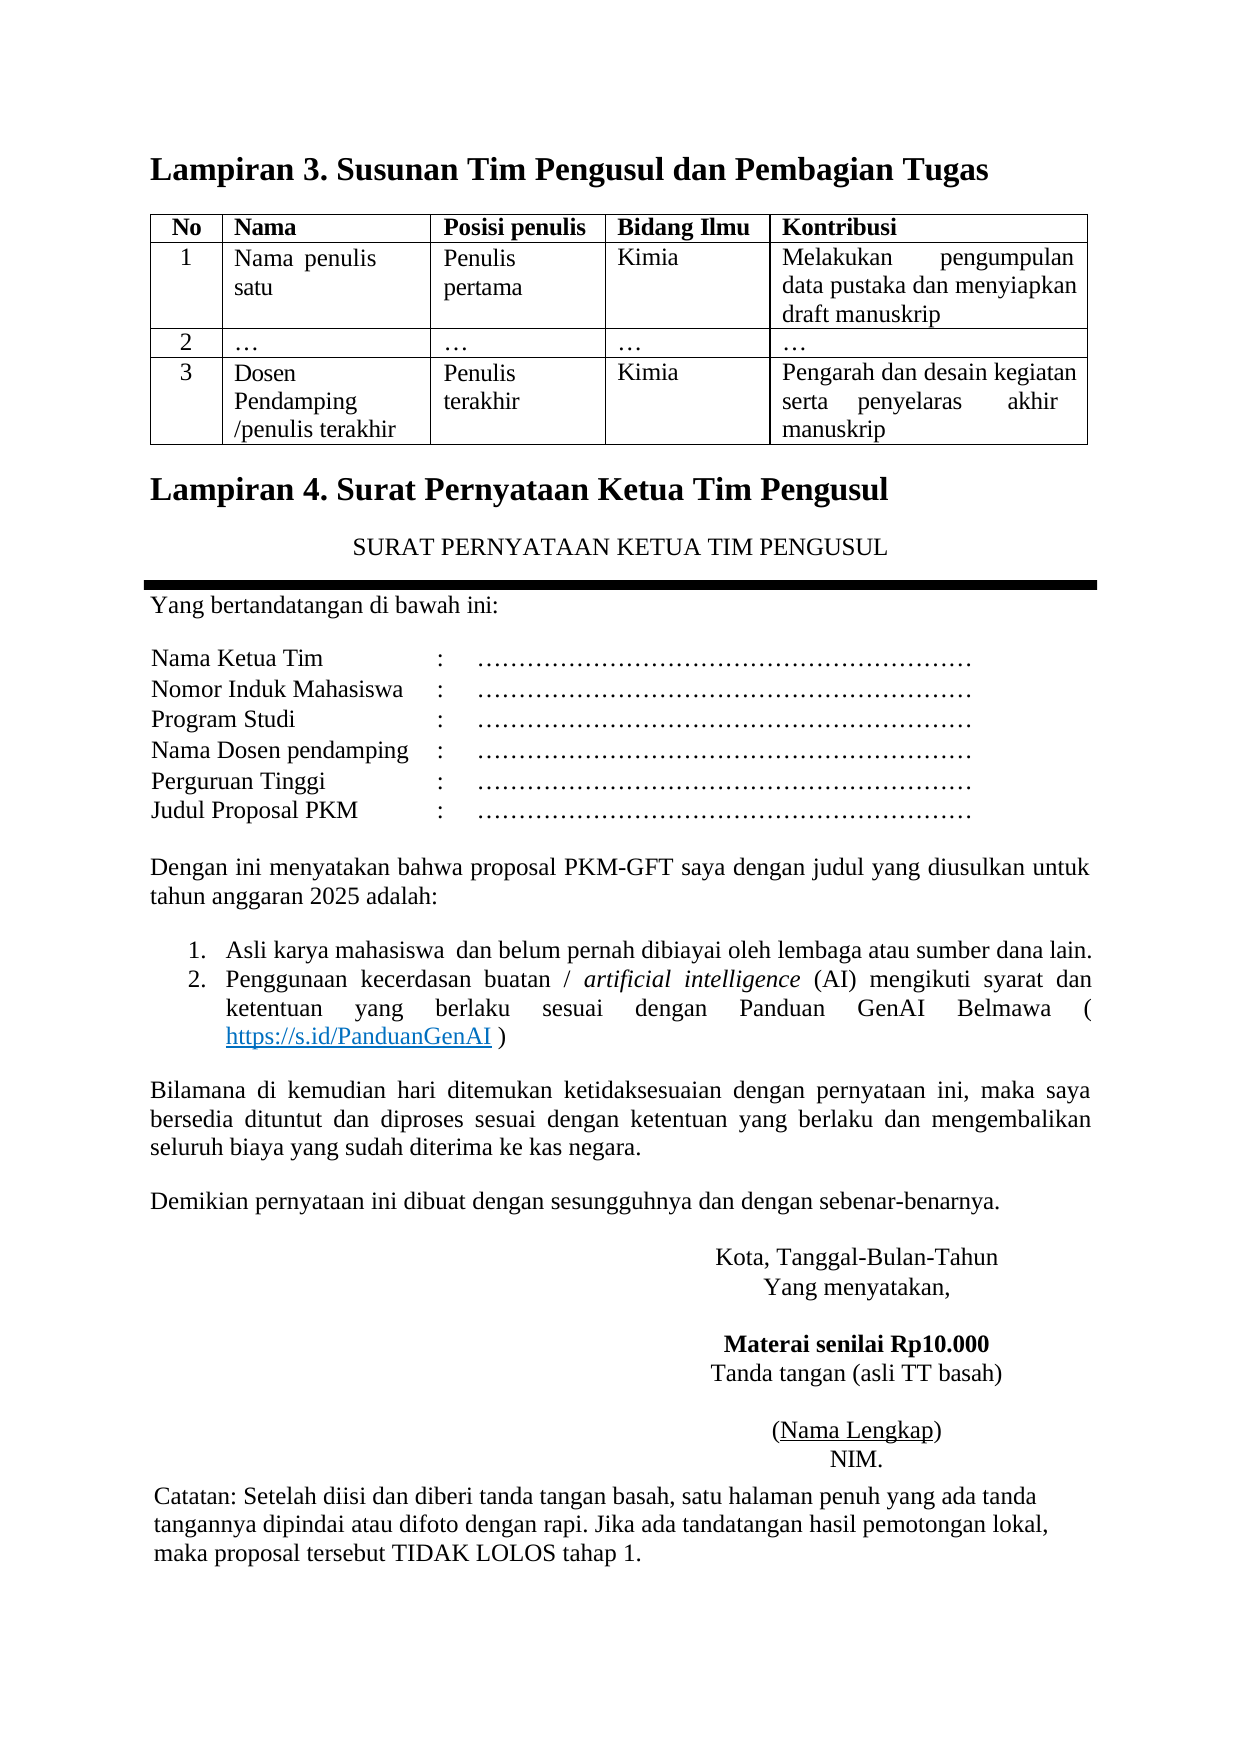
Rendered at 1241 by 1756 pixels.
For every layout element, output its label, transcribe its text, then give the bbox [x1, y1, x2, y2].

text (Nama Lengkap) NIM. [748, 1415, 965, 1472]
table_cell … [223, 329, 430, 357]
table_cell …………………………………………………… [459, 705, 980, 736]
table_cell : [424, 674, 459, 705]
table_cell Program Studi [146, 705, 423, 736]
text Dengan ini menyatakan bahwa proposal PKM-GFT saya dengan judul yang diusulkan untuk tahun anggaran 2025 adalah: [150, 852, 1091, 910]
table_cell Pengarah dan desain kegiatan serta penyelaras akhir manuskrip [771, 358, 1087, 443]
table_cell 3 [151, 358, 222, 443]
table_cell Judul Proposal PKM [146, 797, 423, 825]
table_cell 1 [151, 243, 222, 328]
table_cell … [431, 329, 605, 357]
text Materai senilai Rp10.000 [694, 1330, 1019, 1358]
table_cell Melakukan pengumpulan data pustaka dan menyiapkan draft manuskrip [771, 243, 1087, 328]
table_header Kontribusi [771, 215, 1087, 242]
table_cell …………………………………………………… [459, 674, 980, 705]
table_header …………………………………………………… [459, 644, 980, 674]
table_cell : [424, 767, 459, 797]
text SURAT PERNYATAAN KETUA TIM PENGUSUL [222, 532, 1019, 561]
table_cell Dosen Pendamping /penulis terakhir [223, 358, 430, 443]
table_header Posisi penulis [431, 215, 605, 242]
table_header No [151, 215, 222, 242]
table_cell … [771, 329, 1087, 357]
table_cell 2 [151, 329, 222, 357]
table_cell Kimia [606, 358, 769, 443]
text Catatan: Setelah diisi dan diberi tanda tangan basah, satu halaman penuh yang ada tanda tangannya dipindai atau difoto dengan rapi. Jika ada tandatangan hasil pemotongan lokal, maka proposal tersebut TIDAK LOLOS tahap 1. [154, 1482, 1073, 1566]
table_cell … [606, 329, 769, 357]
table_cell Kimia [606, 243, 769, 328]
table_header Bidang Ilmu [606, 215, 769, 242]
table_cell Perguruan Tinggi [146, 767, 423, 797]
table_cell Penulis terakhir [431, 358, 605, 443]
text Kota, Tanggal-Bulan-Tahun Yang menyatakan, [694, 1242, 1019, 1300]
text Tanda tangan (asli TT basah) [694, 1358, 1019, 1387]
list Penggunaan kecerdasan buatan / artificial intelligence (AI) mengikuti syarat dan ketentuan yang berlaku sesuai dengan Panduan GenAI Belmawa ( https://s.id/PanduanGenAI ) [188, 964, 1092, 1050]
text Bilamana di kemudian hari ditemukan ketidaksesuaian dengan pernyataan ini, maka saya bersedia dituntut dan diproses sesuai dengan ketentuan yang berlaku dan mengembalikan seluruh biaya yang sudah diterima ke kas negara. [150, 1075, 1092, 1161]
table_cell Nama Dosen pendamping [146, 736, 423, 767]
table_header : [424, 644, 459, 674]
text Demikian pernyataan ini dibuat dengan sesungguhnya dan dengan sebenar-benarnya. [150, 1186, 1122, 1215]
table_header Nama Ketua Tim [146, 644, 423, 674]
table_header Nama [223, 215, 430, 242]
table_cell Penulis pertama [431, 243, 605, 328]
table_cell Nama penulis satu [223, 243, 430, 328]
table_cell …………………………………………………… [459, 797, 980, 825]
subtitle Lampiran 4. Surat Pernyataan Ketua Tim Pengusul [150, 469, 1122, 507]
subtitle Lampiran 3. Susunan Tim Pengusul dan Pembagian Tugas [150, 149, 1122, 188]
table_cell : [424, 705, 459, 736]
table_cell …………………………………………………… [459, 767, 980, 797]
table_cell …………………………………………………… [459, 736, 980, 767]
table_cell Nomor Induk Mahasiswa [146, 674, 423, 705]
table_cell : [424, 797, 459, 825]
list Asli karya mahasiswa dan belum pernah dibiayai oleh lembaga atau sumber dana lain. [188, 935, 1122, 964]
table_cell : [424, 736, 459, 767]
text Yang bertandatangan di bawah ini: [150, 578, 1122, 619]
